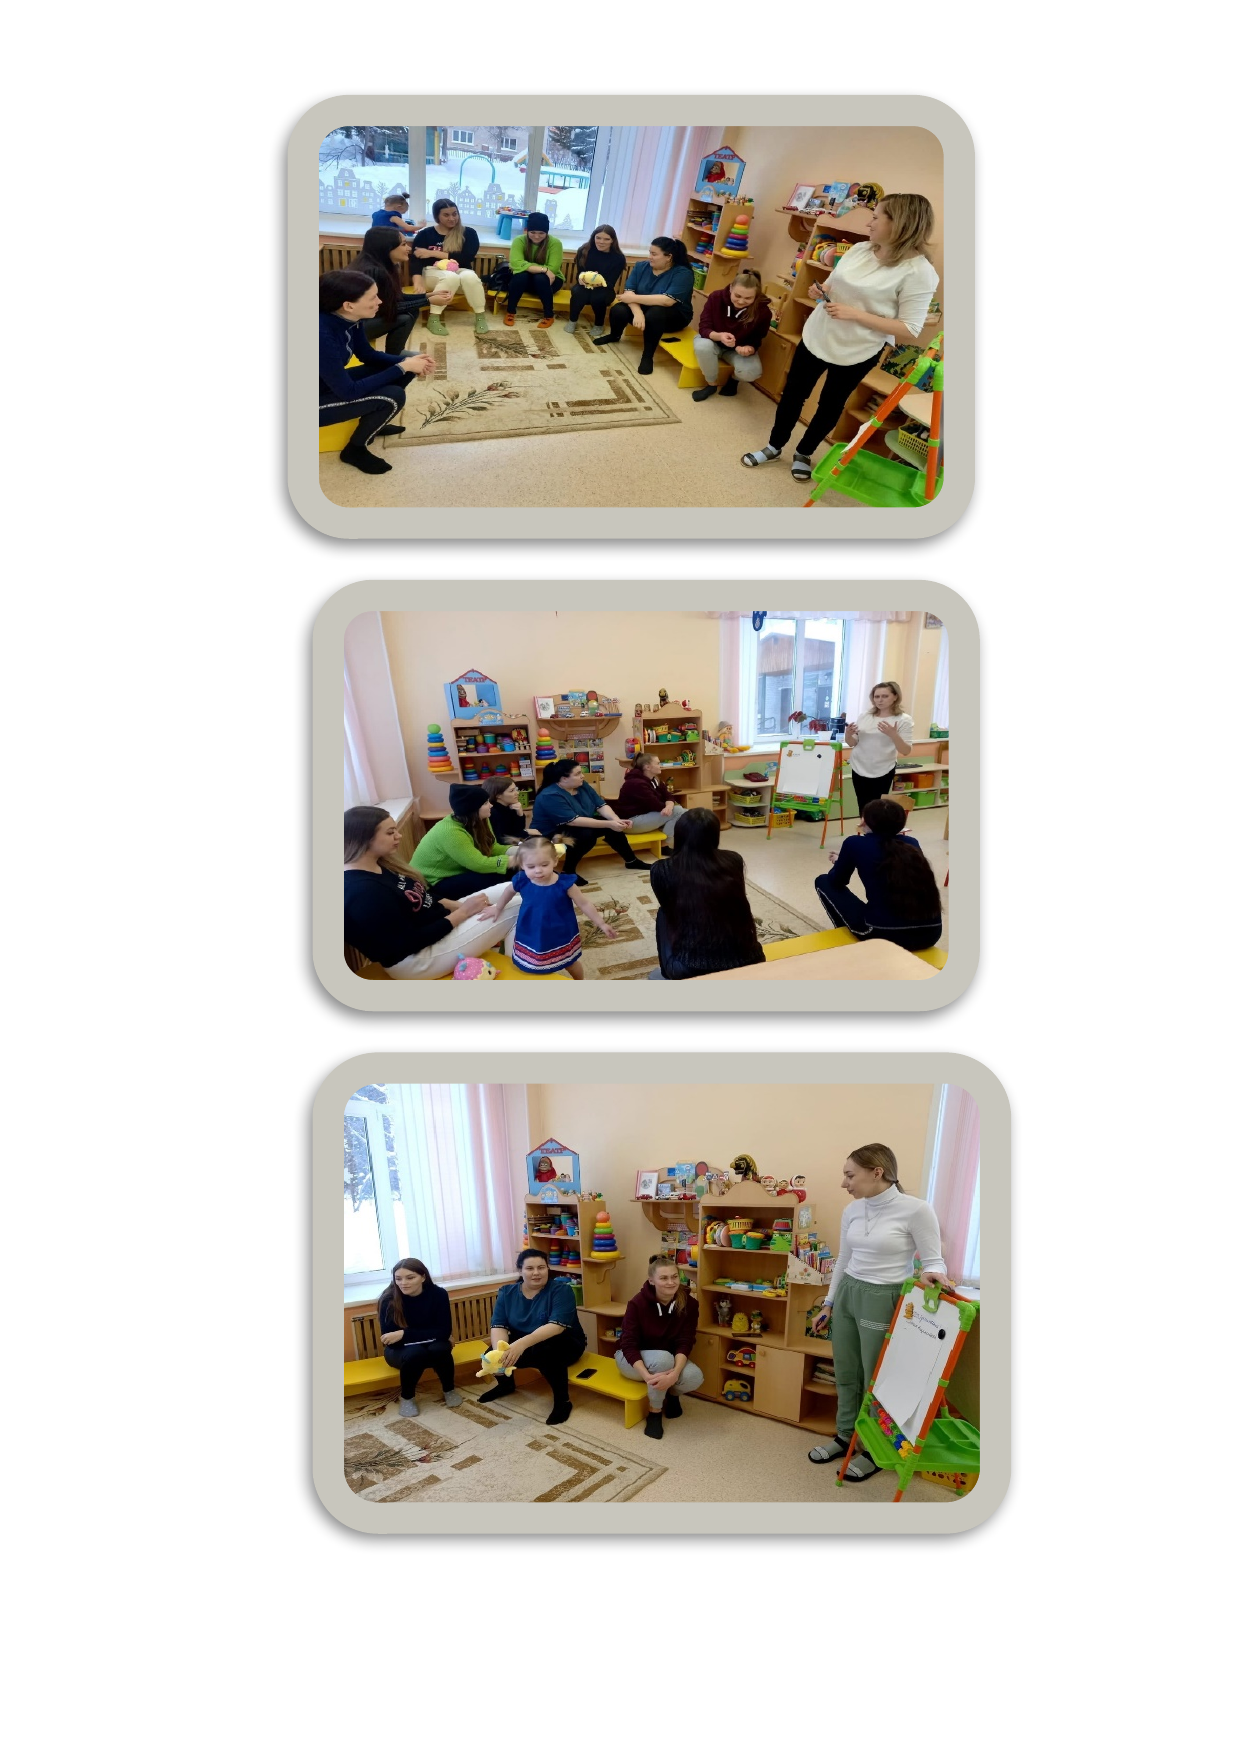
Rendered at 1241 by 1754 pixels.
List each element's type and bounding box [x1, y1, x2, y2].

picture [319, 127, 943, 507]
picture [344, 612, 948, 980]
picture [344, 1084, 979, 1502]
